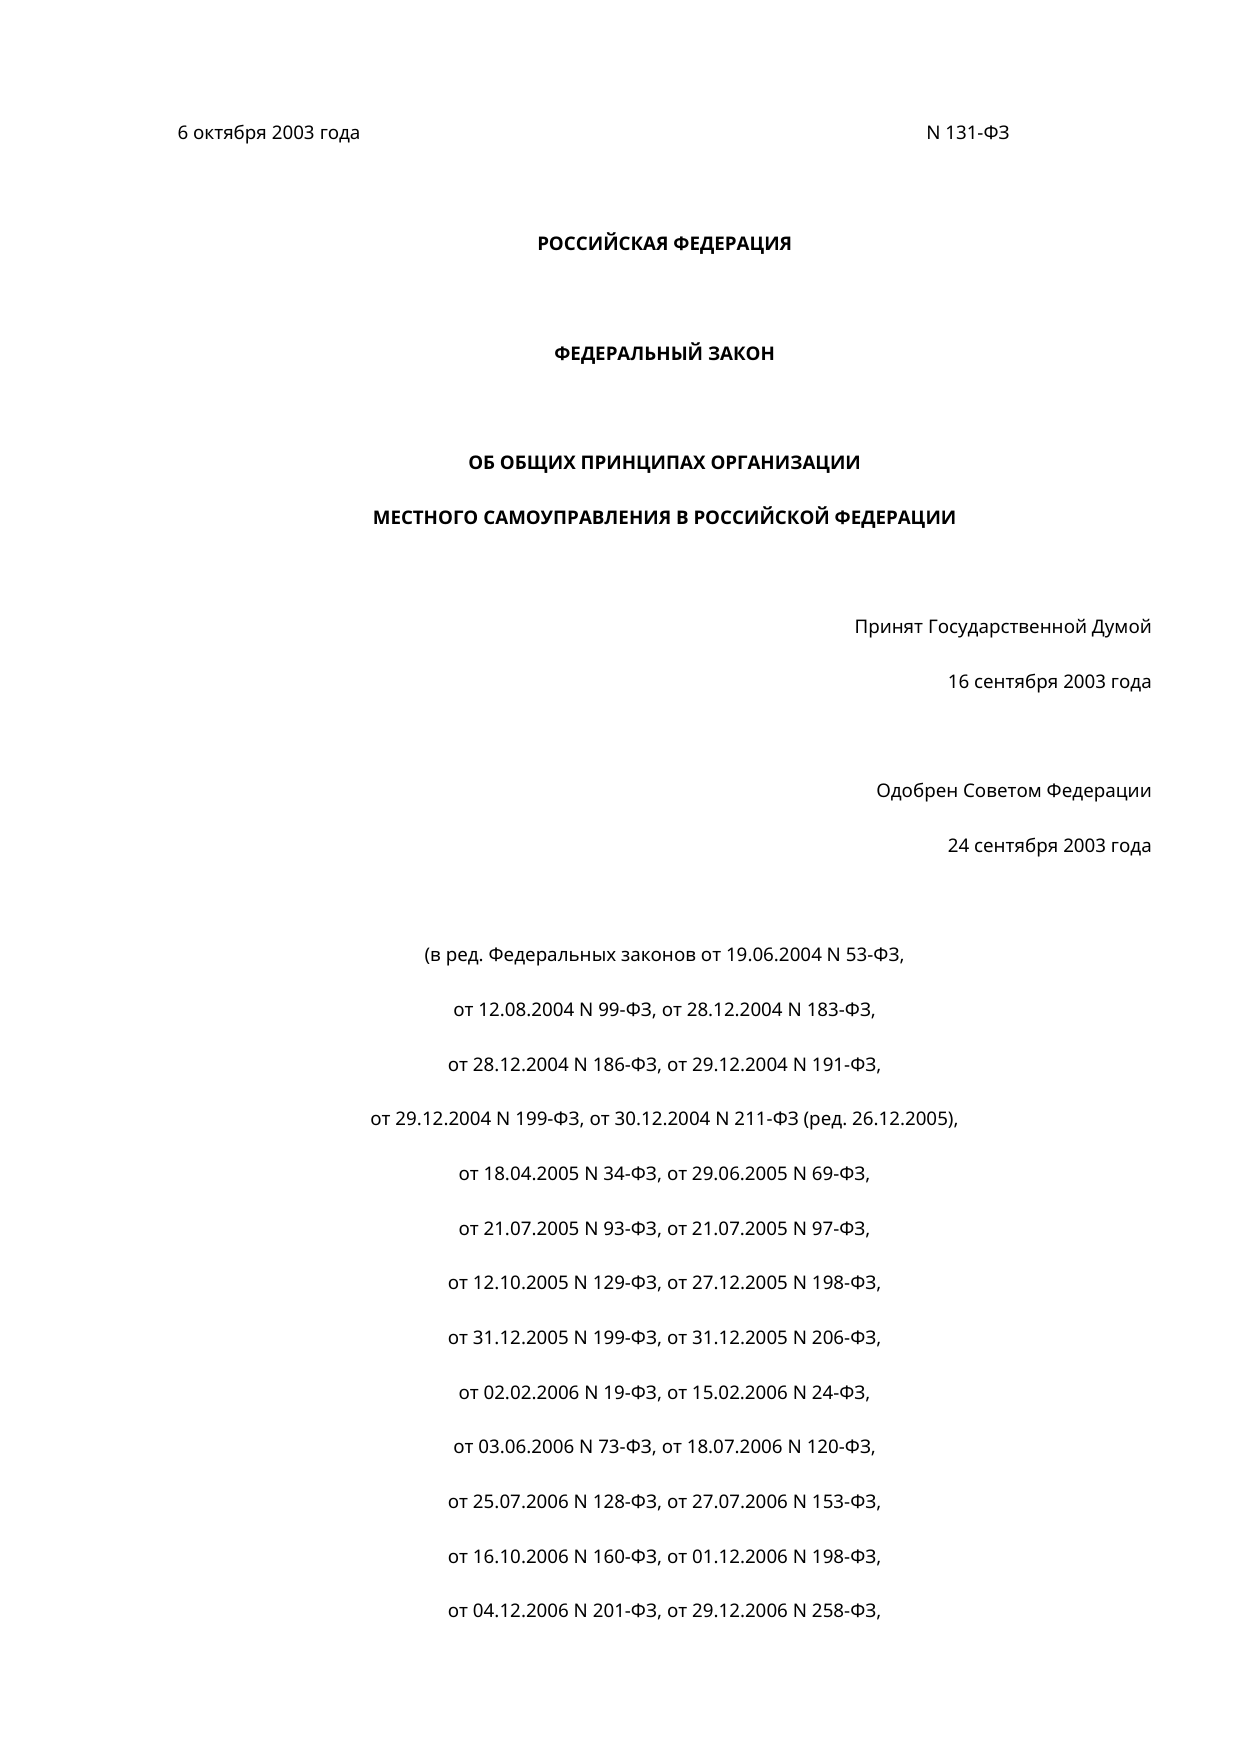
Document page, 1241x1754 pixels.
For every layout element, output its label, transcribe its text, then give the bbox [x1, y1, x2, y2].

text (в ред. Федеральных законов от 19.06.2004 N 53-ФЗ, [177, 942, 1152, 967]
text от 25.07.2006 N 128-ФЗ, от 27.07.2006 N 153-ФЗ, [177, 1488, 1152, 1514]
table_header N 131-ФЗ [925, 118, 1240, 147]
text от 31.12.2005 N 199-ФЗ, от 31.12.2005 N 206-ФЗ, [177, 1324, 1152, 1350]
text Одобрен Советом Федерации [177, 777, 1152, 803]
text от 29.12.2004 N 199-ФЗ, от 30.12.2004 N 211-ФЗ (ред. 26.12.2005), [177, 1106, 1152, 1131]
text от 04.12.2006 N 201-ФЗ, от 29.12.2006 N 258-ФЗ, [177, 1598, 1152, 1623]
text РОССИЙСКАЯ ФЕДЕРАЦИЯ [177, 231, 1152, 256]
text ФЕДЕРАЛЬНЫЙ ЗАКОН [177, 340, 1152, 366]
text от 21.07.2005 N 93-ФЗ, от 21.07.2005 N 97-ФЗ, [177, 1215, 1152, 1241]
text от 28.12.2004 N 186-ФЗ, от 29.12.2004 N 191-ФЗ, [177, 1051, 1152, 1076]
text 16 сентября 2003 года [177, 668, 1152, 694]
text от 16.10.2006 N 160-ФЗ, от 01.12.2006 N 198-ФЗ, [177, 1543, 1152, 1569]
text МЕСТНОГО САМОУПРАВЛЕНИЯ В РОССИЙСКОЙ ФЕДЕРАЦИИ [177, 504, 1152, 529]
text ОБ ОБЩИХ ПРИНЦИПАХ ОРГАНИЗАЦИИ [177, 449, 1152, 475]
text от 12.10.2005 N 129-ФЗ, от 27.12.2005 N 198-ФЗ, [177, 1270, 1152, 1295]
text от 12.08.2004 N 99-ФЗ, от 28.12.2004 N 183-ФЗ, [177, 996, 1152, 1022]
text от 02.02.2006 N 19-ФЗ, от 15.02.2006 N 24-ФЗ, [177, 1379, 1152, 1404]
text 24 сентября 2003 года [177, 832, 1152, 858]
text от 03.06.2006 N 73-ФЗ, от 18.07.2006 N 120-ФЗ, [177, 1434, 1152, 1459]
table_header 6 октября 2003 года [176, 118, 924, 147]
text Принят Государственной Думой [177, 613, 1152, 639]
text от 18.04.2005 N 34-ФЗ, от 29.06.2005 N 69-ФЗ, [177, 1160, 1152, 1186]
